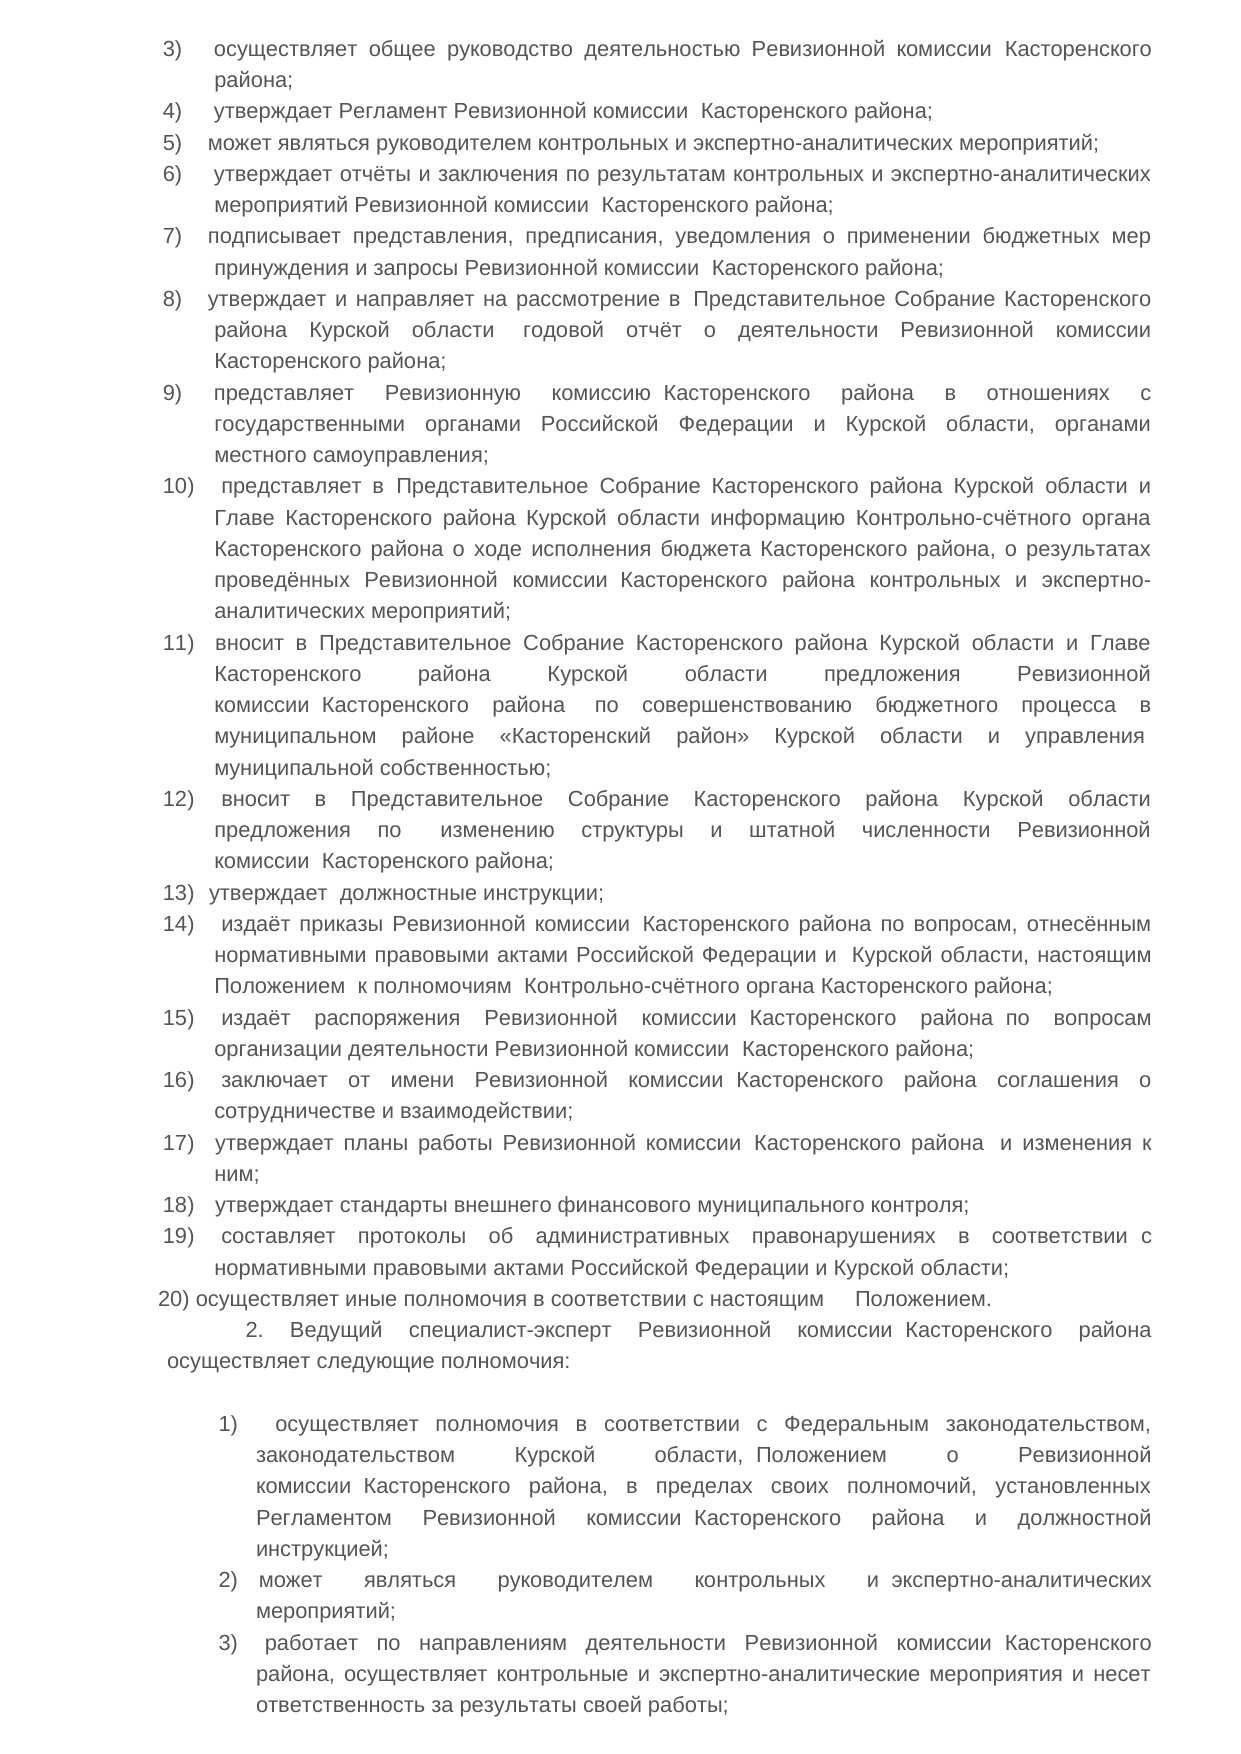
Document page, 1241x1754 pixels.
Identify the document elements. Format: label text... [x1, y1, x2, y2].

text 18) утверждает стандарты внешнего финансового муниципального контроля; [163, 1186, 1152, 1217]
text 12) вносит в Представительное Собрание Касторенского района Курской области предложения по изменению структуры и штатной численности Ревизионной комиссии Касторенского района; [163, 779, 1152, 873]
text 6) утверждает отчёты и заключения по результатам контрольных и экспертно-аналитических мероприятий Ревизионной комиссии Касторенского района; [163, 154, 1152, 217]
text 11) вносит в Представительное Собрание Касторенского района Курской области и Главе Касторенского района Курской области предложения Ревизионной комиссии Касторенского района по совершенствованию бюджетного процесса в муниципальном районе «Касторенский район» Курской области и управления муниципальной собственностью; [163, 623, 1152, 779]
text 20) осуществляет иные полномочия в соответствии с настоящим Положением. [103, 1279, 1152, 1311]
text 9) представляет Ревизионную комиссию Касторенского района в отношениях с государственными органами Российской Федерации и Курской области, органами местного самоуправления; [163, 373, 1152, 467]
text 1) осуществляет полномочия в соответствии с Федеральным законодательством, законодательством Курской области, Положением о Ревизионной комиссии Касторенского района, в пределах своих полномочий, установленных Регламентом Ревизионной комиссии Касторенского района и должностной инструкцией; [218, 1404, 1152, 1561]
text 4) утверждает Регламент Ревизионной комиссии Касторенского района; [163, 92, 1152, 123]
text 14) издаёт приказы Ревизионной комиссии Касторенского района по вопросам, отнесённым нормативными правовыми актами Российской Федерации и Курской области, настоящим Положением к полномочиям Контрольно-счётного органа Касторенского района; [163, 904, 1152, 998]
text 17) утверждает планы работы Ревизионной комиссии Касторенского района и изменения к ним; [163, 1123, 1152, 1186]
text 13) утверждает должностные инструкции; [163, 873, 1152, 904]
text 3) осуществляет общее руководство деятельностью Ревизионной комиссии Касторенского района; [163, 29, 1152, 92]
text 5) может являться руководителем контрольных и экспертно-аналитических мероприятий; [163, 123, 1152, 154]
text 7) подписывает представления, предписания, уведомления о применении бюджетных мер принуждения и запросы Ревизионной комиссии Касторенского района; [163, 217, 1152, 279]
text 2) может являться руководителем контрольных и экспертно-аналитических мероприятий; [218, 1561, 1152, 1623]
text 16) заключает от имени Ревизионной комиссии Касторенского района соглашения о сотрудничестве и взаимодействии; [163, 1061, 1152, 1123]
text 3) работает по направлениям деятельности Ревизионной комиссии Касторенского района, осуществляет контрольные и экспертно-аналитические мероприятия и несет ответственность за результаты своей работы; [218, 1623, 1152, 1717]
text 15) издаёт распоряжения Ревизионной комиссии Касторенского района по вопросам организации деятельности Ревизионной комиссии Касторенского района; [163, 998, 1152, 1061]
text 8) утверждает и направляет на рассмотрение в Представительное Собрание Касторенского района Курской области годовой отчёт о деятельности Ревизионной комиссии Касторенского района; [163, 279, 1152, 373]
text 19) составляет протоколы об административных правонарушениях в соответствии с нормативными правовыми актами Российской Федерации и Курской области; [163, 1217, 1152, 1279]
text 10) представляет в Представительное Собрание Касторенского района Курской области и Главе Касторенского района Курской области информацию Контрольно-счётного органа Касторенского района о ходе исполнения бюджета Касторенского района, о результатах проведённых Ревизионной комиссии Касторенского района контрольных и экспертно-аналитических мероприятий; [163, 467, 1152, 623]
text 2. Ведущий специалист-эксперт Ревизионной комиссии Касторенского района осуществляет следующие полномочия: [167, 1311, 1152, 1373]
